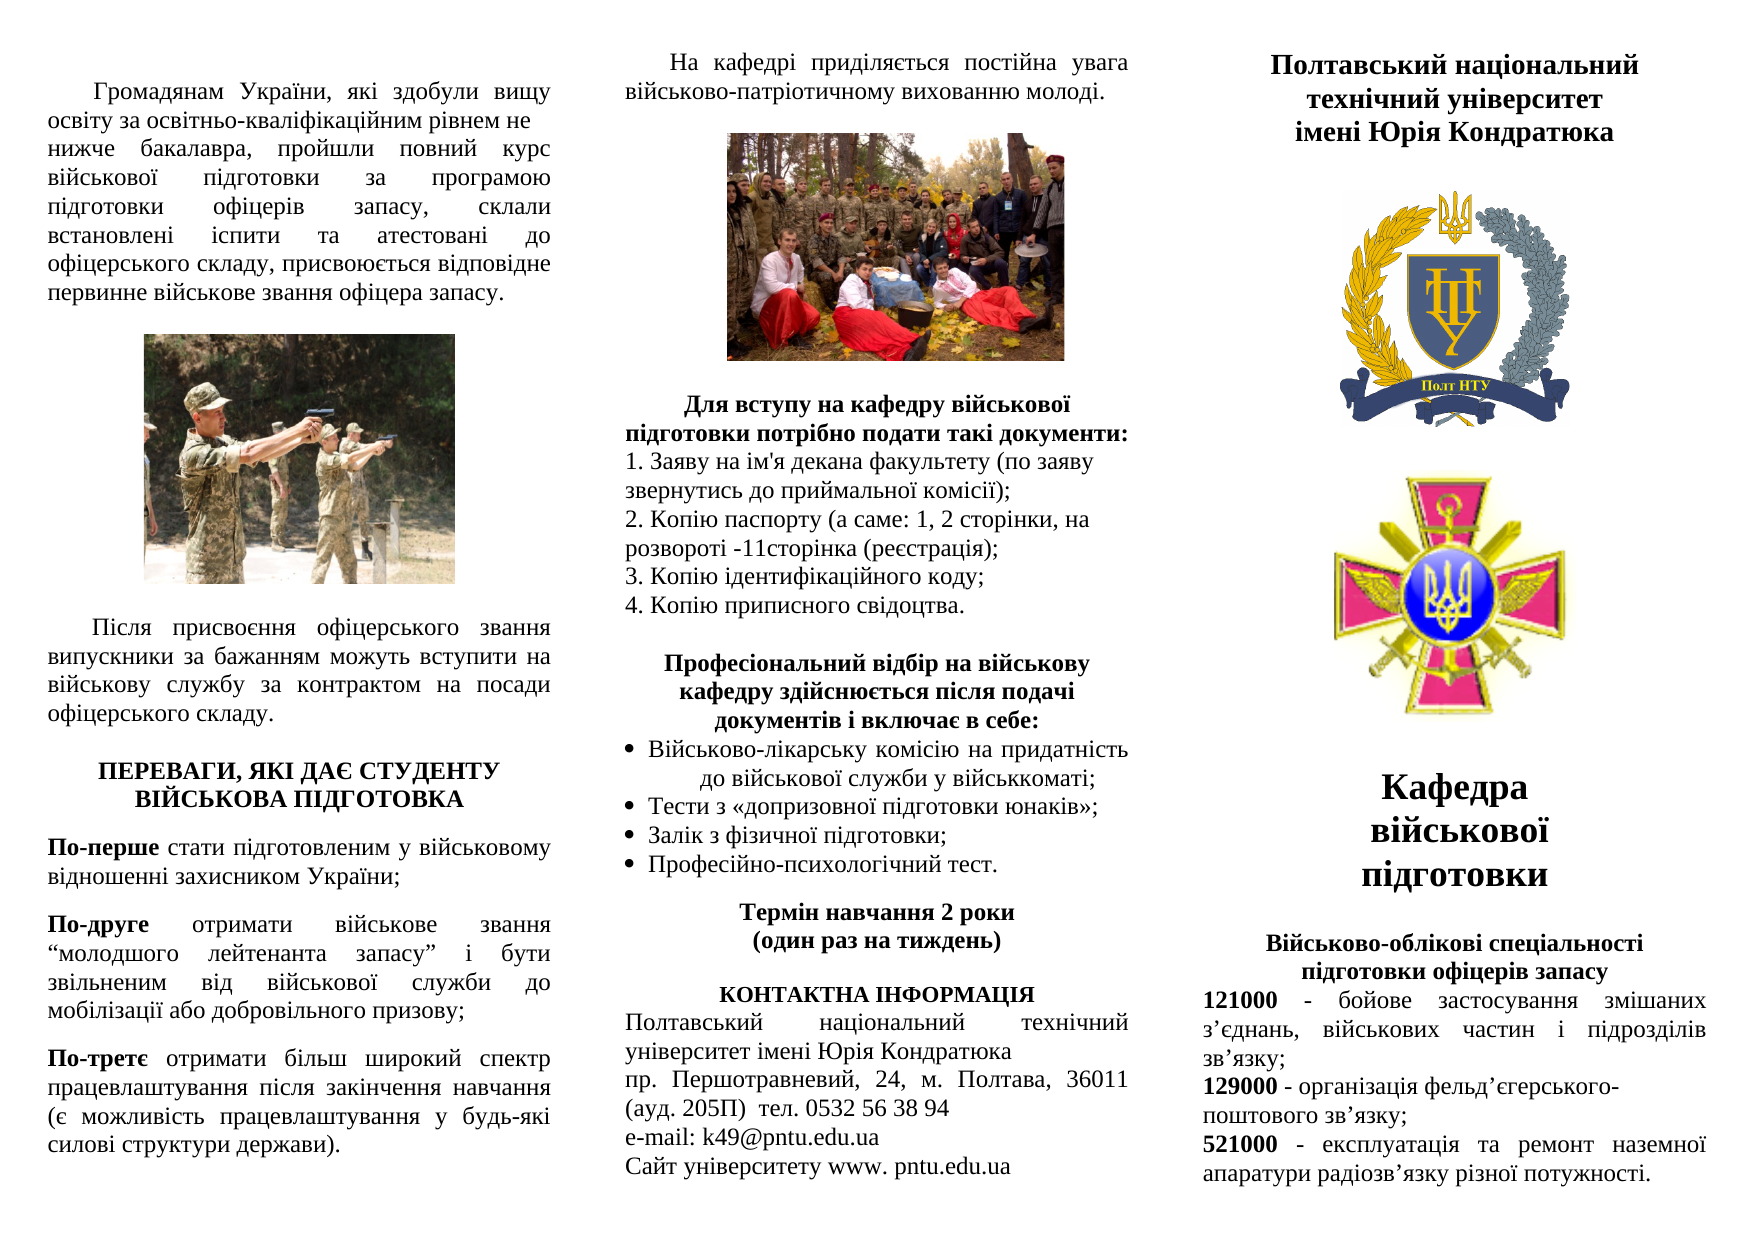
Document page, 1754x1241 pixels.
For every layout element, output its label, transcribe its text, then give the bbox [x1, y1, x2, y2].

text Сайт університету www. pntu.edu.ua [625, 1151, 1129, 1179]
text підготовки потрібно подати такі документи: [625, 418, 1129, 446]
list Тести з «допризовної підготовки юнаків»; [625, 791, 1129, 820]
text Для вступу на кафедру військової [625, 389, 1129, 418]
text 129000 - організація фельд’єгерського-поштового зв’язку; [1203, 1071, 1707, 1129]
text 121000 - бойове застосування змішаних з’єднань, військових частин і підрозділів зв’язку; [1203, 985, 1707, 1071]
text нижче бакалавра, пройшли повний курс військової підготовки за програмою підготовки офіцерів запасу, склали встановлені іспити та атестовані до офіцерського складу, присвоюється відповідне первинне військове звання офіцера запасу. [47, 133, 551, 306]
text 2. Копію паспорту (а саме: 1, 2 сторінки, на розвороті -11сторінка (реєстрація); [625, 504, 1129, 561]
text імені Юрія Кондратюка [1203, 114, 1707, 148]
text По-друге отримати військове звання “молодшого лейтенанта запасу” і бути звільненим від військової служби до мобілізації або добровільного призову; [47, 909, 551, 1024]
text На кафедрі приділяється постійна увага військово-патріотичному вихованню молоді. [625, 47, 1129, 105]
text ПЕРЕВАГИ, ЯКІ ДАЄ СТУДЕНТУ ВІЙСЬКОВА ПІДГОТОВКА [47, 756, 551, 813]
picture [143, 334, 455, 584]
text Професіональний відбір на військову кафедру здійснюється після подачі документів і включає в себе: [625, 648, 1129, 734]
list Залік з фізичної підготовки; [625, 820, 1129, 849]
text 4. Копію приписного свідоцтва. [625, 590, 1129, 619]
text (один раз на тиждень) [625, 926, 1129, 954]
picture [727, 133, 1065, 361]
picture [1333, 470, 1576, 722]
text підготовки [1203, 851, 1707, 894]
text По-третє отримати більш широкий спектр працевлаштування після закінчення навчання (є можливість працевлаштування у будь-які силові структури держави). [47, 1043, 551, 1158]
text По-перше стати підготовленим у військовому відношенні захисником України; [47, 832, 551, 890]
text Термін навчання 2 роки [625, 897, 1129, 926]
text КОНТАКТНА ІНФОРМАЦІЯ [625, 981, 1129, 1007]
text Полтавський національний технічний університет імені Юрія Кондратюка [625, 1007, 1129, 1064]
text Кафедра [1203, 765, 1707, 808]
text 1. Заяву на ім'я декана факультету (по заяву звернутись до приймальної комісії); [625, 446, 1129, 504]
list Військово-лікарську комісію на придатність до військової служби у військкоматі; [625, 734, 1129, 791]
text e-mail: k49@pntu.edu.ua [625, 1122, 1129, 1151]
text 3. Копію ідентифікаційного коду; [625, 561, 1129, 590]
picture [1340, 191, 1570, 427]
text Після присвоєння офіцерського звання випускники за бажанням можуть вступити на військову службу за контрактом на посади офіцерського складу. [47, 612, 551, 727]
text Полтавський національний технічний університет [1203, 47, 1707, 114]
text Військово-облікові спеціальності підготовки офіцерів запасу [1203, 928, 1707, 985]
text пр. Першотравневий, . Полтава, 36011 (ауд. 205П) тел. 0532 56 38 94 [625, 1064, 1129, 1122]
text Громадянам України, які здобули вищу освіту за освітньо-кваліфікаційним рівнем не [47, 76, 551, 133]
text військової [1203, 808, 1707, 851]
text 521000 - експлуатація та ремонт наземної апаратури радіозв’язку різної потужності. [1203, 1129, 1707, 1186]
list Професійно-психологічний тест. [625, 849, 1129, 878]
